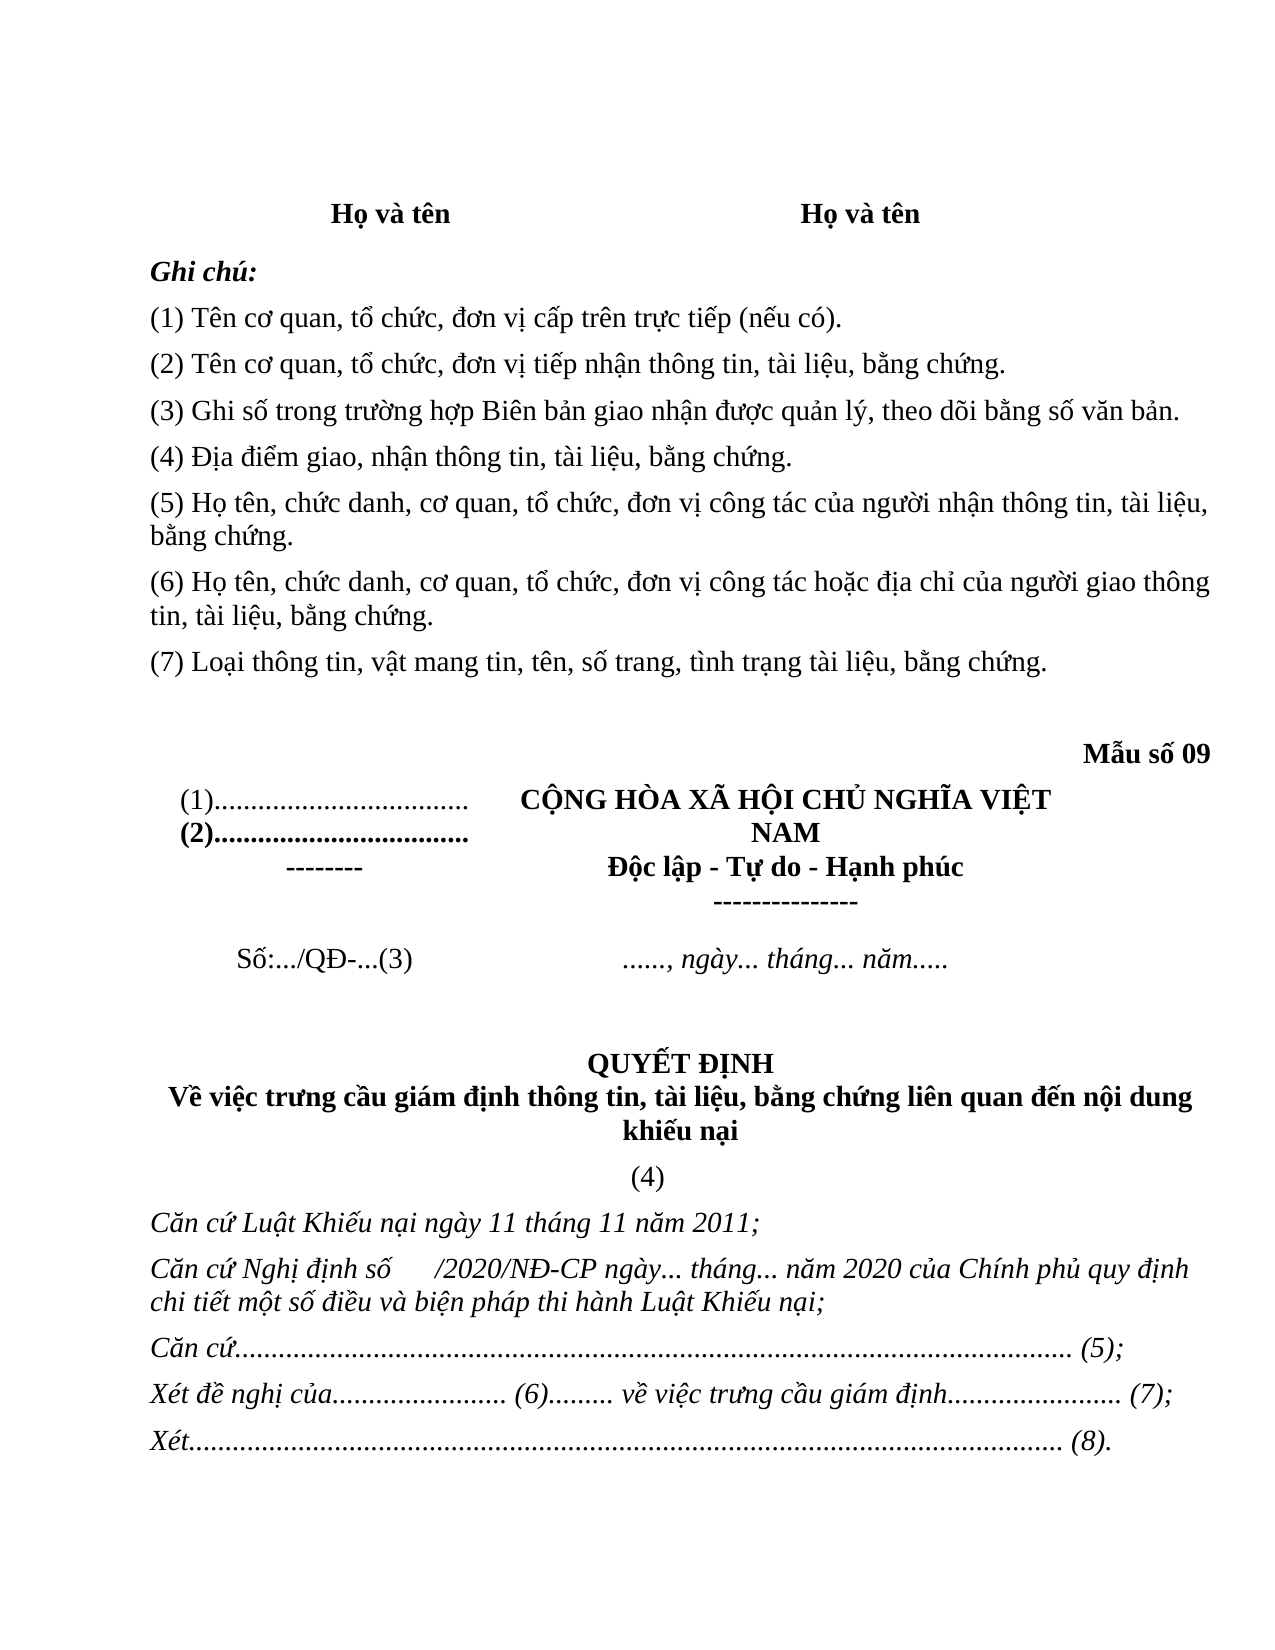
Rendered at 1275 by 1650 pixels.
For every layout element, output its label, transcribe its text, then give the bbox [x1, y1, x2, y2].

text QUYẾT ĐỊNH [150, 1046, 1211, 1079]
table_header CỘNG HÒA XÃ HỘI CHỦ NGHĨA VIỆT NAM Độc lập - Tự do - Hạnh phúc --------------- [499, 770, 1072, 929]
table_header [150, 150, 631, 242]
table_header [631, 150, 1089, 242]
text (5) Họ tên, chức danh, cơ quan, tổ chức, đơn vị công tác của người nhận thông tin, tài liệu, bằng chứng. [150, 485, 1211, 552]
text Căn cứ................................................................................................................... (5); [150, 1331, 1211, 1364]
text (3) Ghi số trong trường hợp Biên bản giao nhận được quản lý, theo dõi bằng số văn bản. [150, 393, 1211, 426]
text (2) Tên cơ quan, tổ chức, đơn vị tiếp nhận thông tin, tài liệu, bằng chứng. [150, 347, 1211, 380]
table_header (1)................................... (2)................................... -------- [150, 770, 499, 929]
text Xét đề nghị của........................ (6)......... về việc trưng cầu giám định........................ (7); [150, 1377, 1211, 1410]
text (4) [150, 1159, 1211, 1192]
text (1) Tên cơ quan, tổ chức, đơn vị cấp trên trực tiếp (nếu có). [150, 301, 1211, 334]
text Căn cứ Nghị định số /2020/NĐ-CP ngày... tháng... năm 2020 của Chính phủ quy định chi tiết một số điều và biện pháp thi hành Luật Khiếu nại; [150, 1251, 1211, 1318]
text Mẫu số 09 [150, 736, 1211, 769]
text Về việc trưng cầu giám định thông tin, tài liệu, bằng chứng liên quan đến nội dung khiếu nại [150, 1079, 1211, 1146]
text Căn cứ Luật Khiếu nại ngày 11 tháng 11 năm 2011; [150, 1205, 1211, 1238]
text (7) Loại thông tin, vật mang tin, tên, số trang, tình trạng tài liệu, bằng chứng. [150, 644, 1211, 677]
text Xét........................................................................................................................ (8). [150, 1423, 1211, 1456]
table_cell Số:.../QĐ-...(3) [150, 929, 499, 987]
text (6) Họ tên, chức danh, cơ quan, tổ chức, đơn vị công tác hoặc địa chỉ của người giao thông tin, tài liệu, bằng chứng. [150, 564, 1211, 631]
text Ghi chú: [150, 254, 1211, 288]
text (4) Địa điểm giao, nhận thông tin, tài liệu, bằng chứng. [150, 439, 1211, 472]
table_cell ......, ngày... tháng... năm..... [499, 929, 1072, 987]
